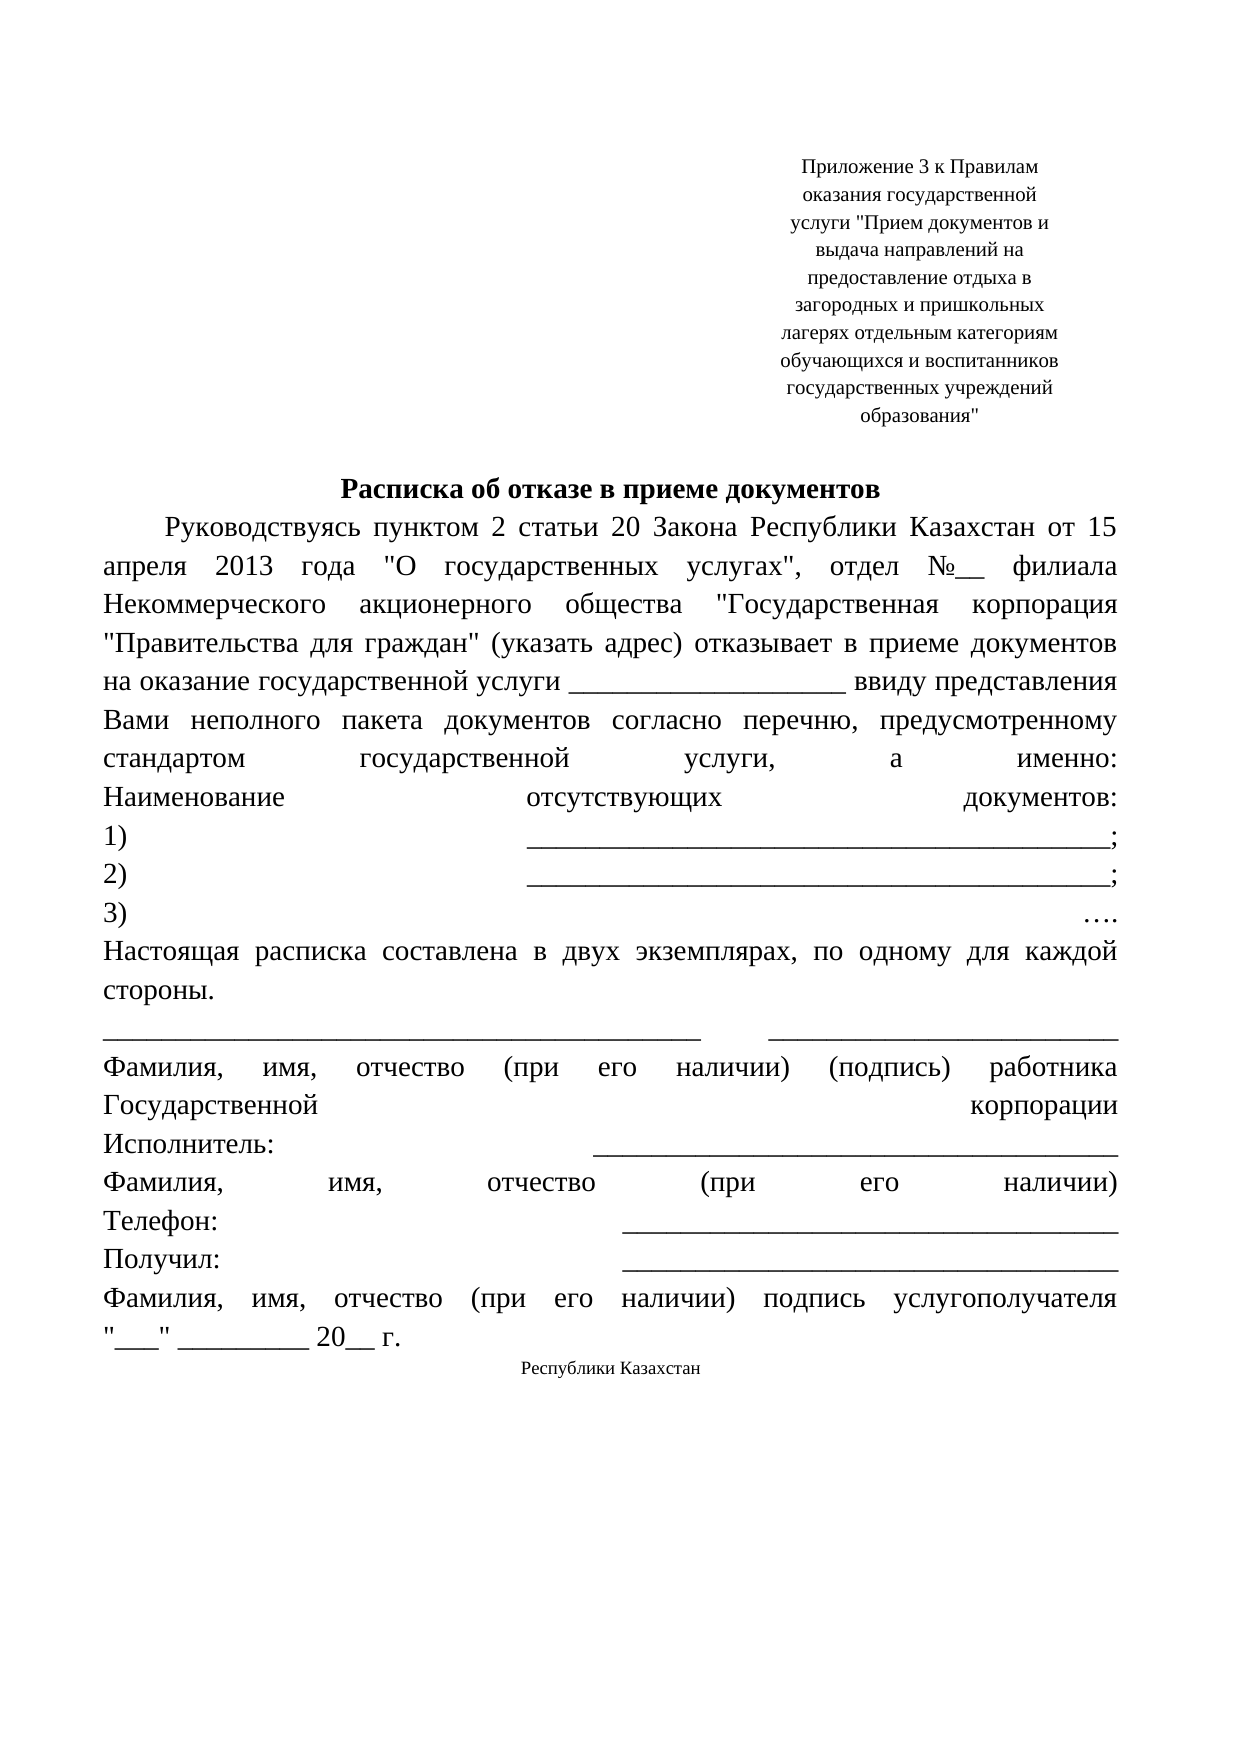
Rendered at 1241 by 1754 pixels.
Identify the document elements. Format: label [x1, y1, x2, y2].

table_cell [101, 150, 1120, 1598]
